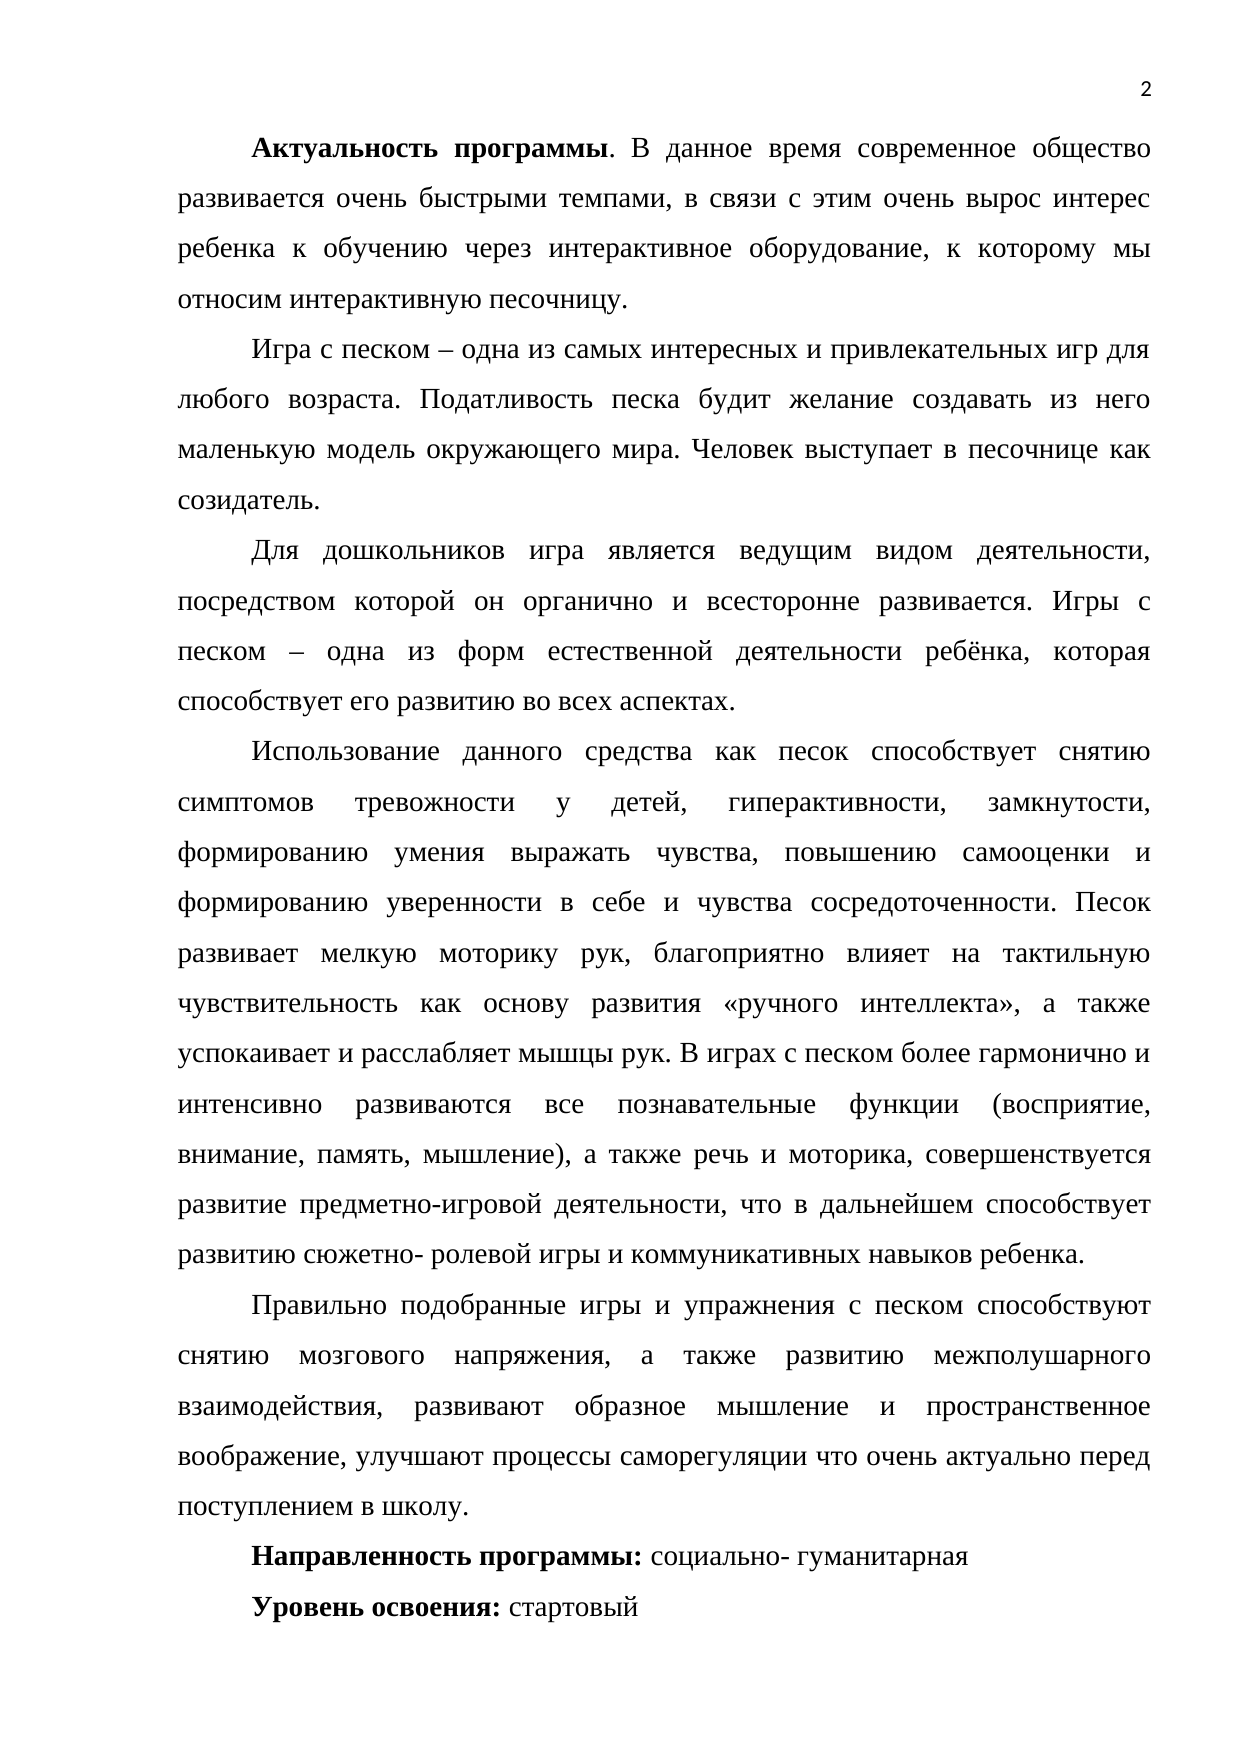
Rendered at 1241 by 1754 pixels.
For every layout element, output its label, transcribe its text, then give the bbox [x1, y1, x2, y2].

text Уровень освоения: стартовый [177, 1589, 1152, 1622]
text Использование данного средства как песок способствует снятию симптомов тревожности у детей, гиперактивности, замкнутости, формированию умения выражать чувства, повышению самооценки и формированию уверенности в себе и чувства сосредоточенности. Песок развивает мелкую моторику рук, благоприятно влияет на тактильную чувствительность как основу развития «ручного интеллекта», а также успокаивает и расслабляет мышцы рук. В играх с песком более гармонично и интенсивно развиваются все познавательные функции (восприятие, внимание, память, мышление), а также речь и моторика, совершенствуется развитие предметно-игровой деятельности, что в дальнейшем способствует развитию сюжетно- ролевой игры и коммуникативных навыков ребенка. [177, 733, 1152, 1270]
text Для дошкольников игра является ведущим видом деятельности, посредством которой он органично и всесторонне развивается. Игры с песком – одна из форм естественной деятельности ребёнка, которая способствует его развитию во всех аспектах. [177, 532, 1152, 717]
text Игра с песком – одна из самых интересных и привлекательных игр для любого возраста. Податливость песка будит желание создавать из него маленькую модель окружающего мира. Человек выступает в песочнице как созидатель. [177, 331, 1152, 516]
text Правильно подобранные игры и упражнения с песком способствуют снятию мозгового напряжения, а также развитию межполушарного взаимодействия, развивают образное мышление и пространственное воображение, улучшают процессы саморегуляции что очень актуально перед поступлением в школу. [177, 1287, 1152, 1522]
text Актуальность программы. В данное время современное общество развивается очень быстрыми темпами, в связи с этим очень вырос интерес ребенка к обучению через интерактивное оборудование, к которому мы относим интерактивную песочницу. [177, 130, 1152, 314]
text Направленность программы: социально- гуманитарная [177, 1538, 1152, 1572]
